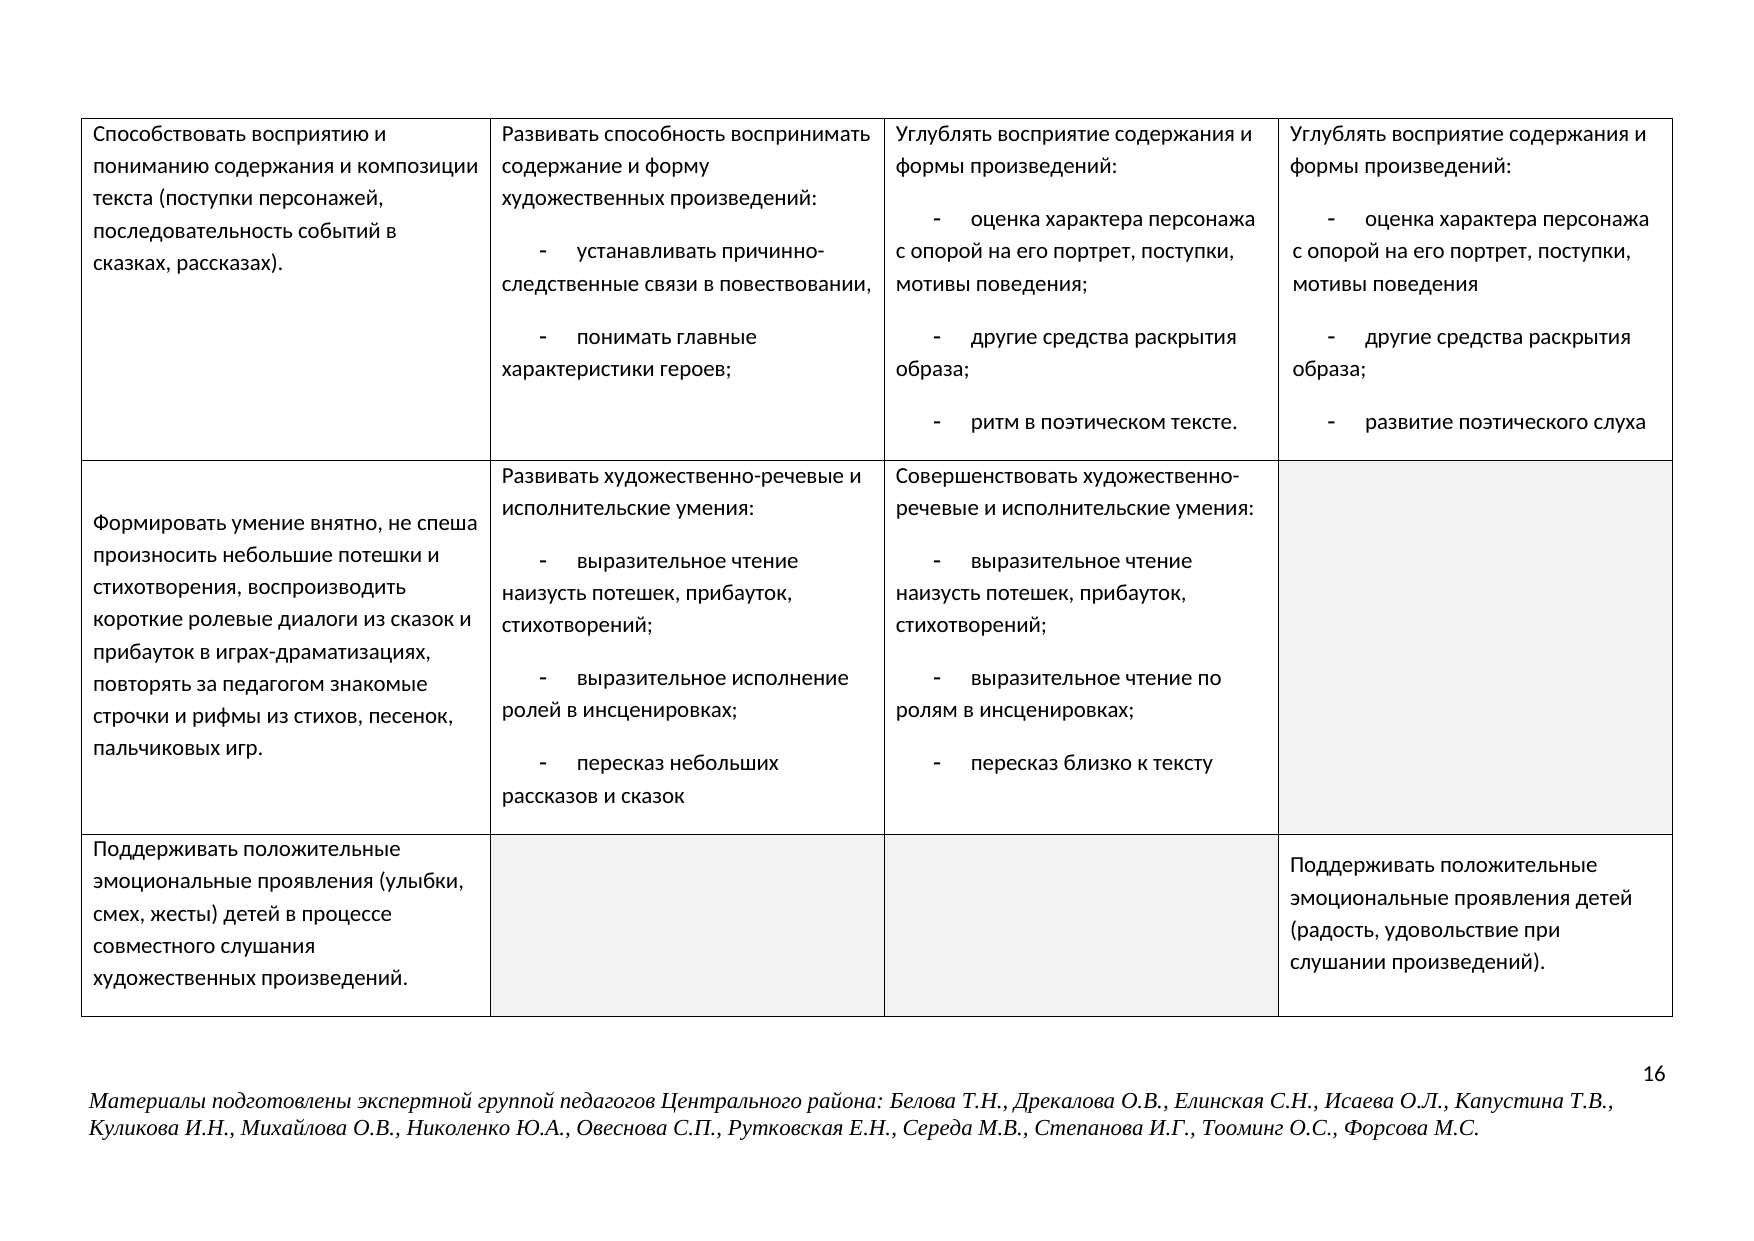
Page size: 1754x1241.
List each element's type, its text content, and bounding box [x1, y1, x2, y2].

table_cell Формировать умение внятно, не спеша произносить небольшие потешки и стихотворения, воспроизводить короткие ролевые диалоги из сказок и прибауток в играх-драматизациях, повторять за педагогом знакомые строчки и рифмы из стихов, песенок, пальчиковых игр. [82, 461, 490, 833]
table_cell [491, 835, 884, 1016]
table_cell Совершенствовать художественно-речевые и исполнительские умения: выразительное чтение наизусть потешек, прибауток, стихотворений; выразительное чтение по ролям в инсценировках; пересказ близко к тексту [885, 461, 1278, 833]
table_cell [885, 835, 1278, 1016]
table_cell Поддерживать положительные эмоциональные проявления детей (радость, удовольствие при слушании произведений). [1279, 835, 1672, 1016]
table_cell Развивать художественно-речевые и исполнительские умения: выразительное чтение наизусть потешек, прибауток, стихотворений; выразительное исполнение ролей в инсценировках; пересказ небольших рассказов и сказок [491, 461, 884, 833]
table_cell Способствовать восприятию и пониманию содержания и композиции текста (поступки персонажей, последовательность событий в сказках, рассказах). [82, 119, 490, 460]
table_cell [1279, 461, 1672, 833]
table_cell Углублять восприятие содержания и формы произведений: оценка характера персонажа с опорой на его портрет, поступки, мотивы поведения; другие средства раскрытия образа; ритм в поэтическом тексте. [885, 119, 1278, 460]
table_cell Углублять восприятие содержания и формы произведений: оценка характера персонажа с опорой на его портрет, поступки, мотивы поведения другие средства раскрытия образа; развитие поэтического слуха [1279, 119, 1672, 460]
table_cell Поддерживать положительные эмоциональные проявления (улыбки, смех, жесты) детей в процессе совместного слушания художественных произведений. [82, 835, 490, 1016]
table_cell Развивать способность воспринимать содержание и форму художественных произведений: устанавливать причинно-следственные связи в повествовании, понимать главные характеристики героев; [491, 119, 884, 460]
